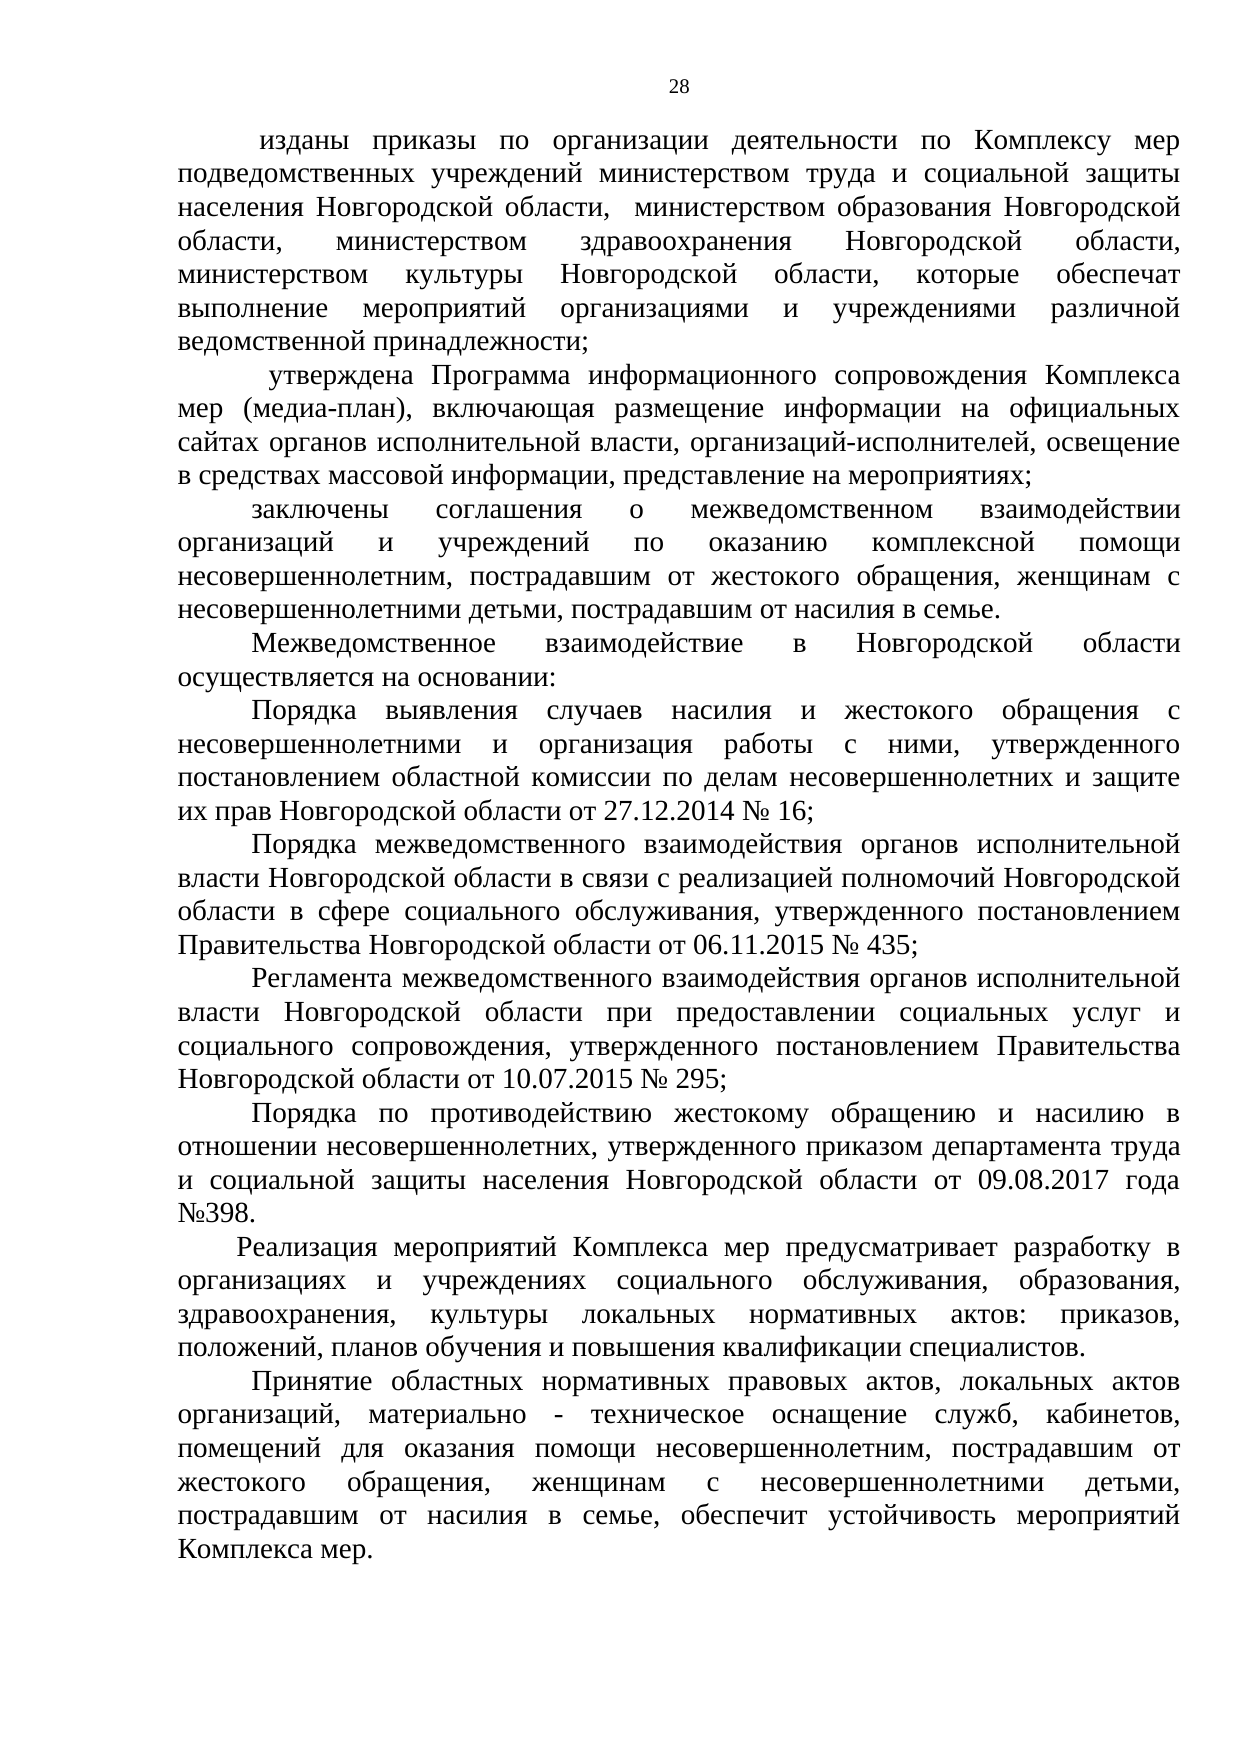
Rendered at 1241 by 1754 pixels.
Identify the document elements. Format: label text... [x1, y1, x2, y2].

text Принятие областных нормативных правовых актов, локальных актов организаций, материально - техническое оснащение служб, кабинетов, помещений для оказания помощи несовершеннолетним, пострадавшим от жестокого обращения, женщинам с несовершеннолетними детьми, пострадавшим от насилия в семье, обеспечит устойчивость мероприятий Комплекса мер. [177, 1363, 1181, 1564]
text утверждена Программа информационного сопровождения Комплекса мер (медиа-план), включающая размещение информации на официальных сайтах органов исполнительной власти, организаций-исполнителей, освещение в средствах массовой информации, представление на мероприятиях; [177, 357, 1181, 491]
text изданы приказы по организации деятельности по Комплексу мер подведомственных учреждений министерством труда и социальной защиты населения Новгородской области, министерством образования Новгородской области, министерством здравоохранения Новгородской области, министерством культуры Новгородской области, которые обеспечат выполнение мероприятий организациями и учреждениями различной ведомственной принадлежности; [177, 122, 1181, 357]
text заключены соглашения о межведомственном взаимодействии организаций и учреждений по оказанию комплексной помощи несовершеннолетним, пострадавшим от жестокого обращения, женщинам с несовершеннолетними детьми, пострадавшим от насилия в семье. [177, 491, 1181, 625]
text Порядка по противодействию жестокому обращению и насилию в отношении несовершеннолетних, утвержденного приказом департамента труда и социальной защиты населения Новгородской области от 09.08.2017 года №398. [177, 1095, 1181, 1229]
text Порядка выявления случаев насилия и жестокого обращения с несовершеннолетними и организация работы с ними, утвержденного постановлением областной комиссии по делам несовершеннолетних и защите их прав Новгородской области от 27.12.2014 № 16; [177, 692, 1181, 826]
text Регламента межведомственного взаимодействия органов исполнительной власти Новгородской области при предоставлении социальных услуг и социального сопровождения, утвержденного постановлением Правительства Новгородской области от 10.07.2015 № 295; [177, 961, 1181, 1095]
text Порядка межведомственного взаимодействия органов исполнительной власти Новгородской области в связи с реализацией полномочий Новгородской области в сфере социального обслуживания, утвержденного постановлением Правительства Новгородской области от 06.11.2015 № 435; [177, 826, 1181, 961]
text Межведомственное взаимодействие в Новгородской области осуществляется на основании: [177, 625, 1181, 692]
text Реализация мероприятий Комплекса мер предусматривает разработку в организациях и учреждениях социального обслуживания, образования, здравоохранения, культуры локальных нормативных актов: приказов, положений, планов обучения и повышения квалификации специалистов. [177, 1229, 1181, 1363]
